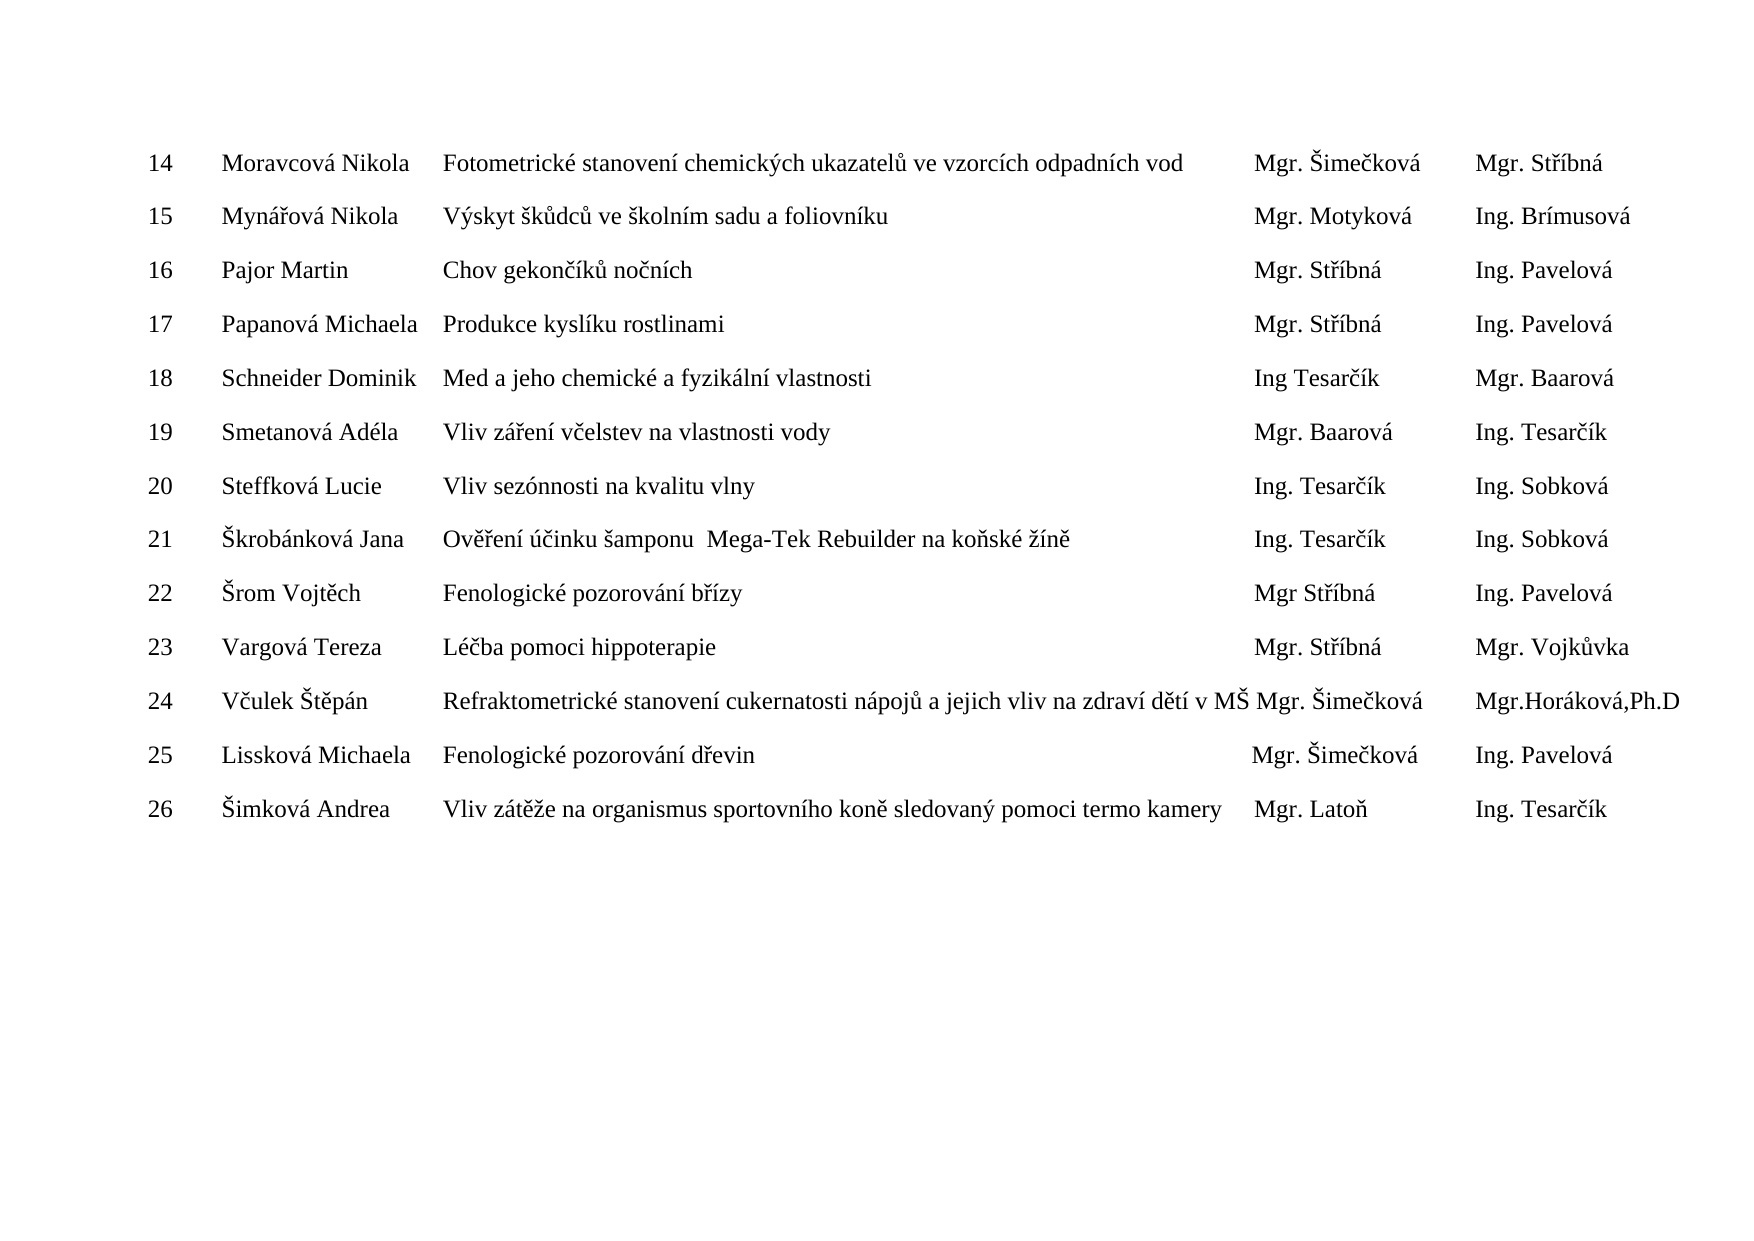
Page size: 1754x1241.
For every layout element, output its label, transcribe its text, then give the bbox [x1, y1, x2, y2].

text 25 Lissková Michaela Fenologické pozorování dřevin Mgr. Šimečková Ing. Pavelová [148, 740, 1713, 769]
text 19 Smetanová Adéla Vliv záření včelstev na vlastnosti vody Mgr. Baarová Ing. Tesarčík [148, 417, 1713, 446]
text 16 Pajor Martin Chov gekončíků nočních Mgr. Stříbná Ing. Pavelová [148, 255, 1713, 284]
text 18 Schneider Dominik Med a jeho chemické a fyzikální vlastnosti Ing Tesarčík Mgr. Baarová [148, 363, 1713, 392]
text 15 Mynářová Nikola Výskyt škůdců ve školním sadu a foliovníku Mgr. Motyková Ing. Brímusová [148, 201, 1713, 230]
text 21 Škrobánková Jana Ověření účinku šamponu Mega-Tek Rebuilder na koňské žíně Ing. Tesarčík Ing. Sobková [148, 524, 1713, 553]
text 20 Steffková Lucie Vliv sezónnosti na kvalitu vlny Ing. Tesarčík Ing. Sobková [148, 471, 1713, 499]
text 22 Šrom Vojtěch Fenologické pozorování břízy Mgr Stříbná Ing. Pavelová [148, 578, 1713, 607]
text 24 Včulek Štěpán Refraktometrické stanovení cukernatosti nápojů a jejich vliv na zdraví dětí v MŠ Mgr. Šimečková Mgr.Horáková,Ph.D [148, 686, 1713, 715]
text 26 Šimková Andrea Vliv zátěže na organismus sportovního koně sledovaný pomoci termo kamery Mgr. Latoň Ing. Tesarčík [148, 794, 1713, 823]
text 17 Papanová Michaela Produkce kyslíku rostlinami Mgr. Stříbná Ing. Pavelová [148, 309, 1713, 338]
text 23 Vargová Tereza Léčba pomoci hippoterapie Mgr. Stříbná Mgr. Vojkůvka [148, 632, 1713, 661]
text 14 Moravcová Nikola Fotometrické stanovení chemických ukazatelů ve vzorcích odpadních vod Mgr. Šimečková Mgr. Stříbná [148, 148, 1713, 176]
